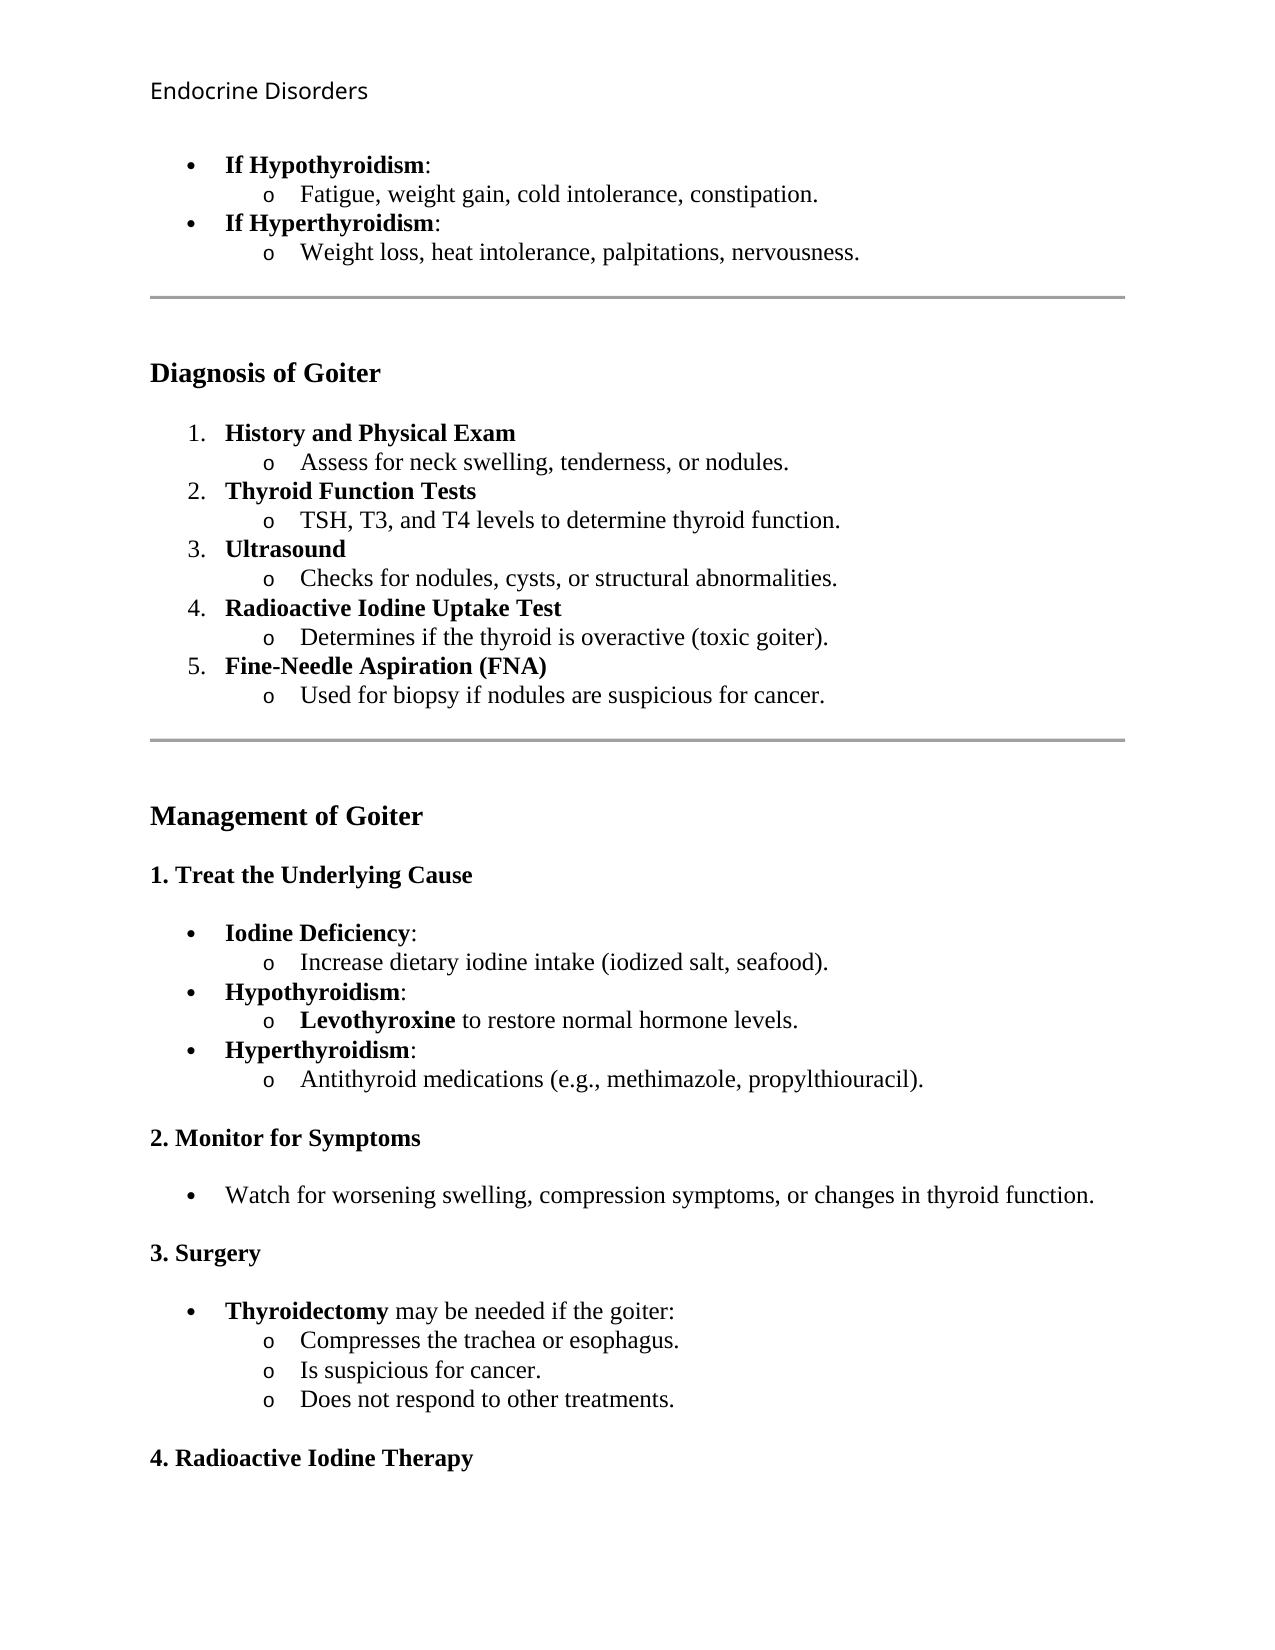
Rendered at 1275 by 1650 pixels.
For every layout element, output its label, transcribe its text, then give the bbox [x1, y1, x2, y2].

text 4. Radioactive Iodine Therapy [150, 1443, 1125, 1472]
list Antithyroid medications (e.g., methimazole, propylthiouracil). [262, 1064, 1125, 1093]
list If Hypothyroidism: [187, 150, 1125, 179]
list Is suspicious for cancer. [262, 1355, 1125, 1384]
list Ultrasound [187, 534, 1125, 563]
list Increase dietary iodine intake (iodized salt, seafood). [262, 947, 1125, 977]
list Levothyroxine to restore normal hormone levels. [262, 1006, 1125, 1035]
list Does not respond to other treatments. [262, 1384, 1125, 1414]
text 2. Monitor for Symptoms [150, 1123, 1125, 1151]
list Hypothyroidism: [187, 977, 1125, 1006]
text 3. Surgery [150, 1238, 1125, 1267]
list Checks for nodules, cysts, or structural abnormalities. [262, 563, 1125, 593]
list Hyperthyroidism: [187, 1035, 1125, 1064]
text Diagnosis of Goiter [150, 356, 1125, 389]
list Radioactive Iodine Uptake Test [187, 593, 1125, 622]
text Management of Goiter [150, 799, 1125, 831]
list Fatigue, weight gain, cold intolerance, constipation. [262, 179, 1125, 208]
list Used for biopsy if nodules are suspicious for cancer. [262, 680, 1125, 709]
list Iodine Deficiency: [187, 918, 1125, 947]
list Determines if the thyroid is overactive (toxic goiter). [262, 622, 1125, 651]
text 1. Treat the Underlying Cause [150, 861, 1125, 889]
list Watch for worsening swelling, compression symptoms, or changes in thyroid function. [187, 1181, 1125, 1209]
list If Hyperthyroidism: [187, 208, 1125, 237]
list Weight loss, heat intolerance, palpitations, nervousness. [262, 237, 1125, 267]
list Fine-Needle Aspiration (FNA) [187, 651, 1125, 680]
list History and Physical Exam [187, 418, 1125, 447]
list Compresses the trachea or esophagus. [262, 1325, 1125, 1355]
list Thyroid Function Tests [187, 476, 1125, 505]
list TSH, T3, and T4 levels to determine thyroid function. [262, 505, 1125, 534]
list Assess for neck swelling, tenderness, or nodules. [262, 447, 1125, 476]
list Thyroidectomy may be needed if the goiter: [187, 1296, 1125, 1325]
